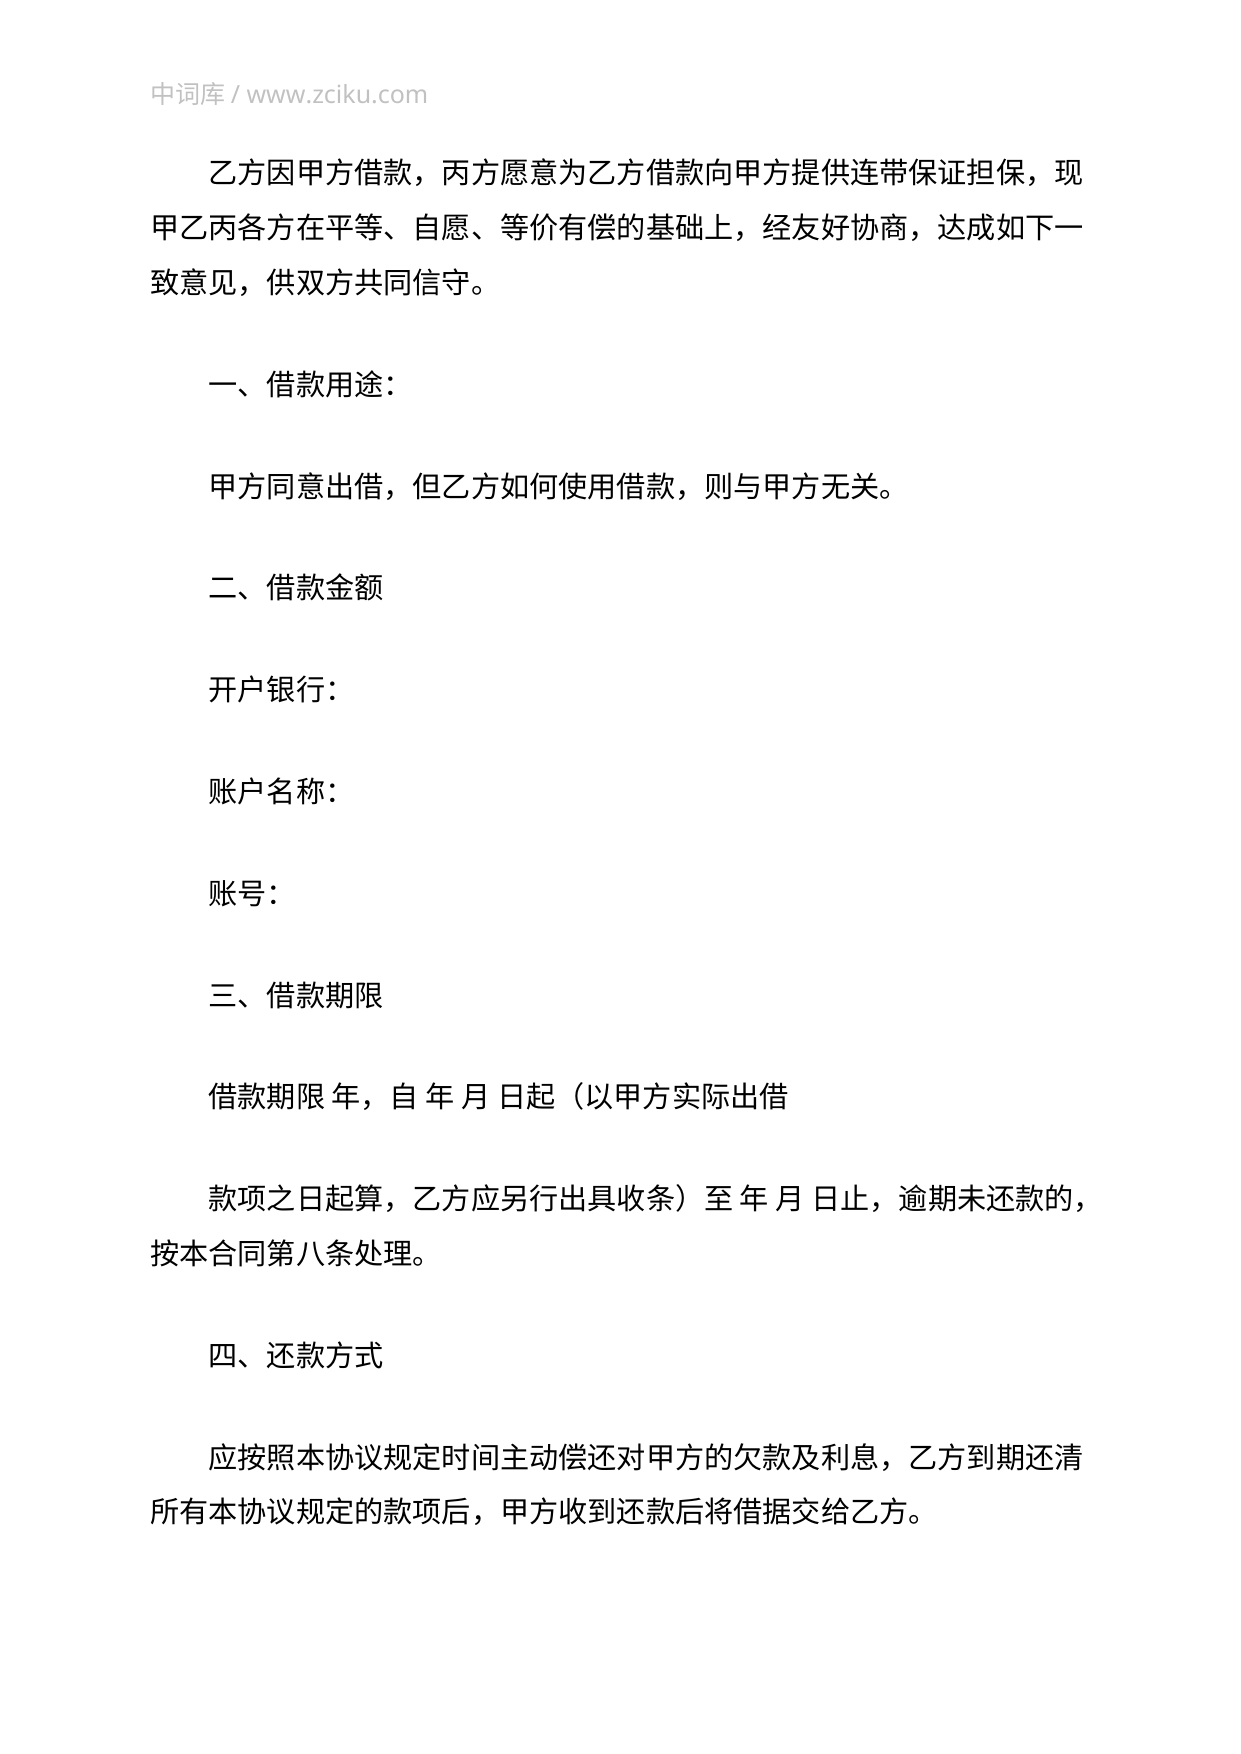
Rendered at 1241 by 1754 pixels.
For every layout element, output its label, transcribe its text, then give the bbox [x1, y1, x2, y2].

text 开户银行： [150, 667, 1090, 709]
text 款项之日起算，乙方应另行出具收条）至 年 月 日止，逾期未还款的，按本合同第八条处理。 [150, 1176, 1090, 1273]
text 乙方因甲方借款，丙方愿意为乙方借款向甲方提供连带保证担保，现甲乙丙各方在平等、自愿、等价有偿的基础上，经友好协商，达成如下一致意见，供双方共同信守。 [150, 150, 1090, 302]
text 四、还款方式 [150, 1332, 1090, 1375]
text 甲方同意出借，但乙方如何使用借款，则与甲方无关。 [150, 463, 1090, 506]
text 二、借款金额 [150, 565, 1090, 607]
text 三、借款期限 [150, 972, 1090, 1014]
text 账号： [150, 870, 1090, 913]
text 一、借款用途： [150, 362, 1090, 404]
text 应按照本协议规定时间主动偿还对甲方的欠款及利息，乙方到期还清所有本协议规定的款项后，甲方收到还款后将借据交给乙方。 [150, 1434, 1090, 1531]
text 账户名称： [150, 769, 1090, 811]
text 借款期限 年，自 年 月 日起（以甲方实际出借 [150, 1074, 1090, 1116]
